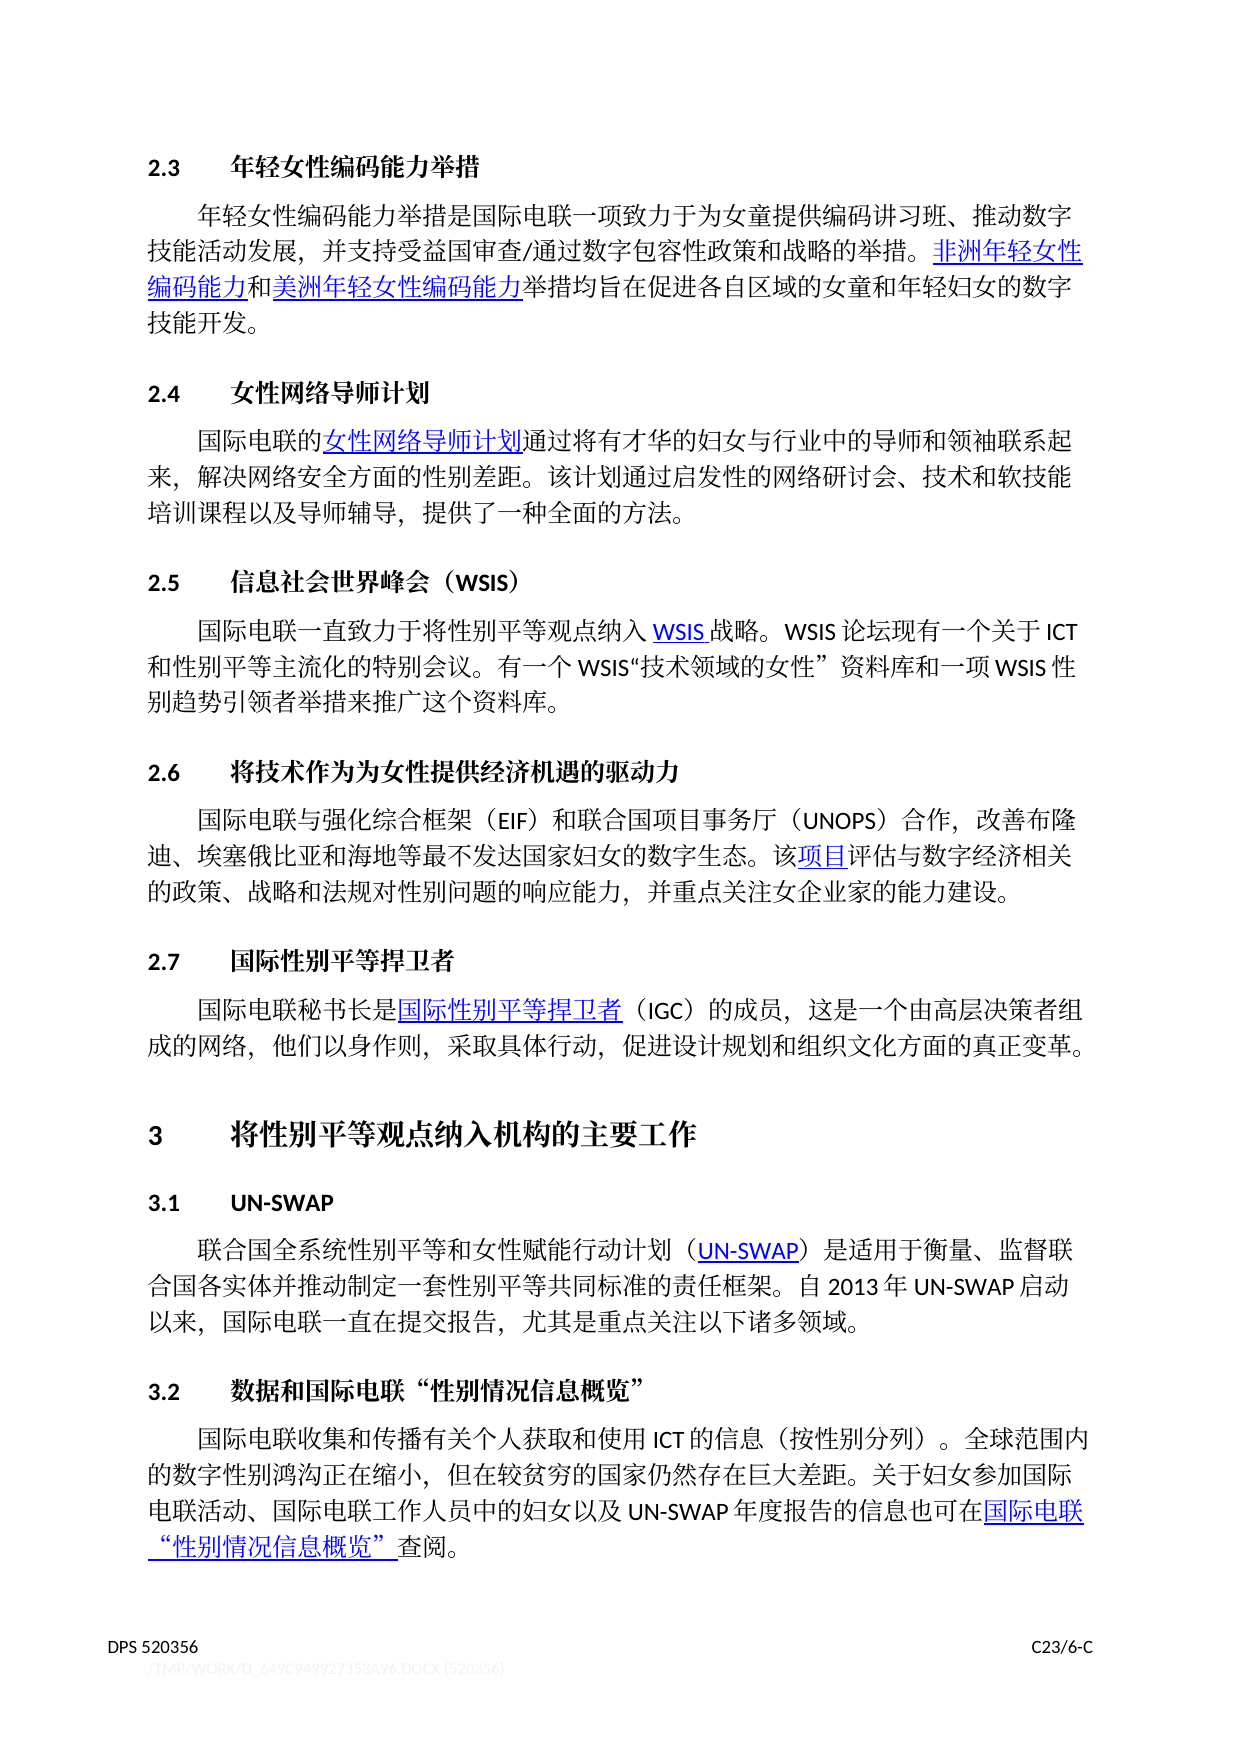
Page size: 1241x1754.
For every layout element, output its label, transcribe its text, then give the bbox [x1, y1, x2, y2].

text 国际电联与强化综合框架（EIF）和联合国项目事务厅（UNOPS）合作，改善布隆迪、埃塞俄比亚和海地等最不发达国家妇女的数字生态。该项目评估与数字经济相关的政策、战略和法规对性别问题的响应能力，并重点关注女企业家的能力建设。 [148, 801, 1092, 909]
subtitle 3 将性别平等观点纳入机构的主要工作 [148, 1112, 1092, 1154]
subtitle 2.7 国际性别平等捍卫者 [148, 942, 1092, 978]
subtitle 2.6 将技术作为为女性提供经济机遇的驱动力 [148, 752, 1092, 788]
text 年轻女性编码能力举措是国际电联一项致力于为女童提供编码讲习班、推动数字技能活动发展，并支持受益国审查/通过数字包容性政策和战略的举措。非洲年轻女性编码能力和美洲年轻女性编码能力举措均旨在促进各自区域的女童和年轻妇女的数字技能开发。 [148, 196, 1092, 340]
subtitle 3.1 UN-SWAP [148, 1187, 1092, 1218]
subtitle 2.5 信息社会世界峰会（WSIS） [148, 563, 1092, 599]
text 国际电联的女性网络导师计划通过将有才华的妇女与行业中的导师和领袖联系起来，解决网络安全方面的性别差距。该计划通过启发性的网络研讨会、技术和软技能培训课程以及导师辅导，提供了一种全面的方法。 [148, 422, 1092, 529]
subtitle 3.2 数据和国际电联“性别情况信息概览” [148, 1372, 1092, 1408]
text 国际电联收集和传播有关个人获取和使用ICT的信息（按性别分列）。全球范围内的数字性别鸿沟正在缩小，但在较贫穷的国家仍然存在巨大差距。关于妇女参加国际电联活动、国际电联工作人员中的妇女以及UN-SWAP年度报告的信息也可在国际电联“性别情况信息概览”查阅。 [148, 1420, 1092, 1564]
subtitle 2.3 年轻女性编码能力举措 [148, 148, 1092, 184]
text 联合国全系统性别平等和女性赋能行动计划（UN-SWAP）是适用于衡量、监督联合国各实体并推动制定一套性别平等共同标准的责任框架。自2013年UN-SWAP启动以来，国际电联一直在提交报告，尤其是重点关注以下诸多领域。 [148, 1231, 1092, 1338]
subtitle 2.4 女性网络导师计划 [148, 373, 1092, 409]
text 国际电联秘书长是国际性别平等捍卫者（IGC）的成员，这是一个由高层决策者组成的网络，他们以身作则，采取具体行动，促进设计规划和组织文化方面的真正变革。 [148, 990, 1092, 1062]
text 国际电联一直致力于将性别平等观点纳入WSIS战略。WSIS论坛现有一个关于ICT和性别平等主流化的特别会议。有一个WSIS“技术领域的女性”资料库和一项WSIS性别趋势引领者举措来推广这个资料库。 [148, 611, 1092, 719]
